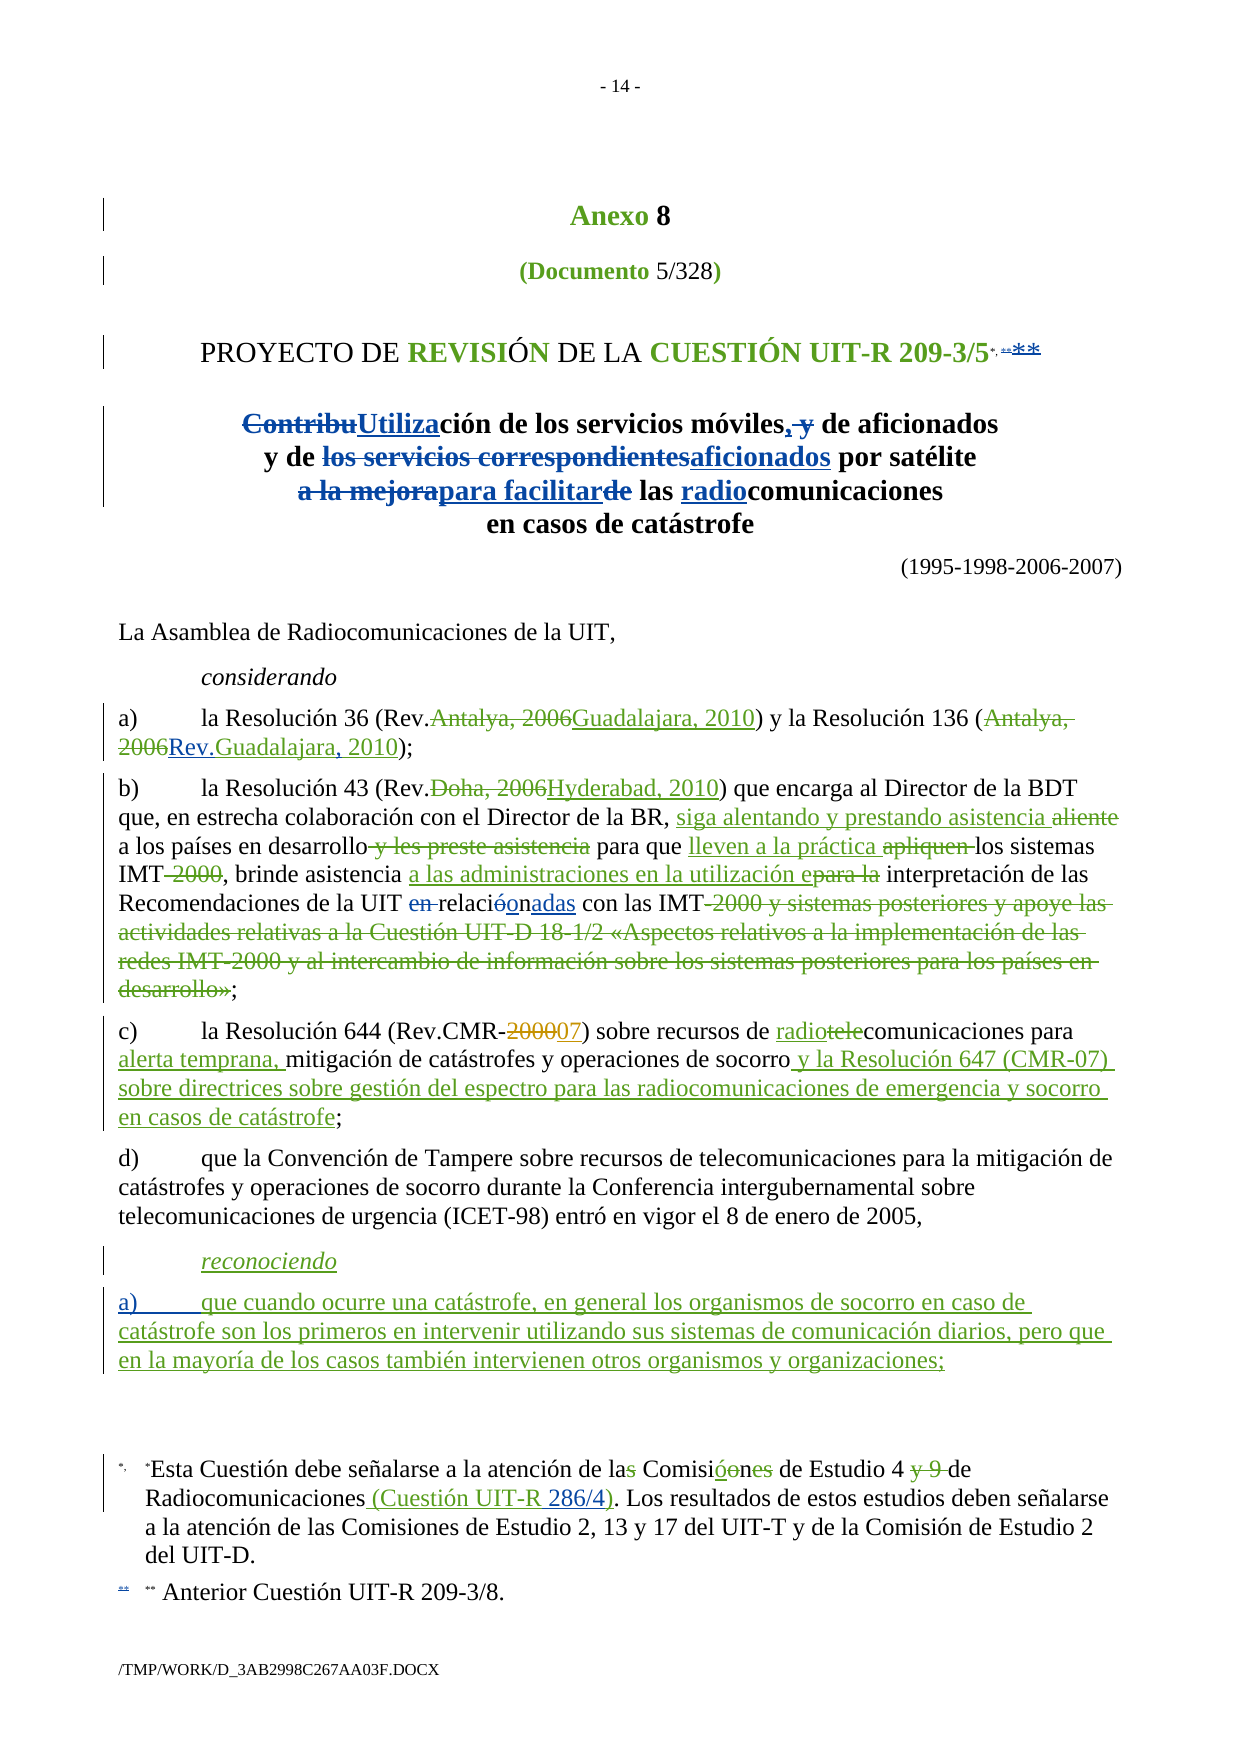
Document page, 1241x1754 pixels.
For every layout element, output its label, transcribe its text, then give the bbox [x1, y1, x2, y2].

text (Documento 5/328) [118, 256, 1122, 285]
text c) la Resolución 644 (Rev.CMR-) sobre recursos de comunicaciones para mitigación de catástrofes y operaciones de socorro; [118, 1016, 1122, 1131]
text b) la Resolución 43 (Rev.) que encarga al Director de la BDT que, en estrecha colaboración con el Director de la BR, a los países en desarrollo para que los sistemas IMT, brinde asistencia interpretación de las Recomendaciones de la UIT relacin con las IMT; [118, 773, 1122, 1003]
text (1995-1998-2006-2007) [118, 553, 1122, 579]
text a) la Resolución 36 (Rev.) y la Resolución 136 (); [118, 703, 1122, 761]
text d) que la Convención de Tampere sobre recursos de telecomunicaciones para la mitigación de catástrofes y operaciones de socorro durante la Conferencia intergubernamental sobre telecomunicaciones de urgencia (ICET-98) entró en vigor el 8 de enero de 2005, [118, 1143, 1122, 1229]
title Anexo 8 [118, 198, 1122, 231]
text considerando [201, 662, 1122, 691]
title La Asamblea de Radiocomunicaciones de la UIT, [118, 617, 1122, 645]
text PROYECTO DE REVISIÓN DE LA CUESTIÓN UIT-R 209-3/5* [118, 335, 1122, 368]
title ción de los servicios móviles de aficionados y de por satélite las comunicaciones en casos de catástrofe [118, 406, 1122, 540]
